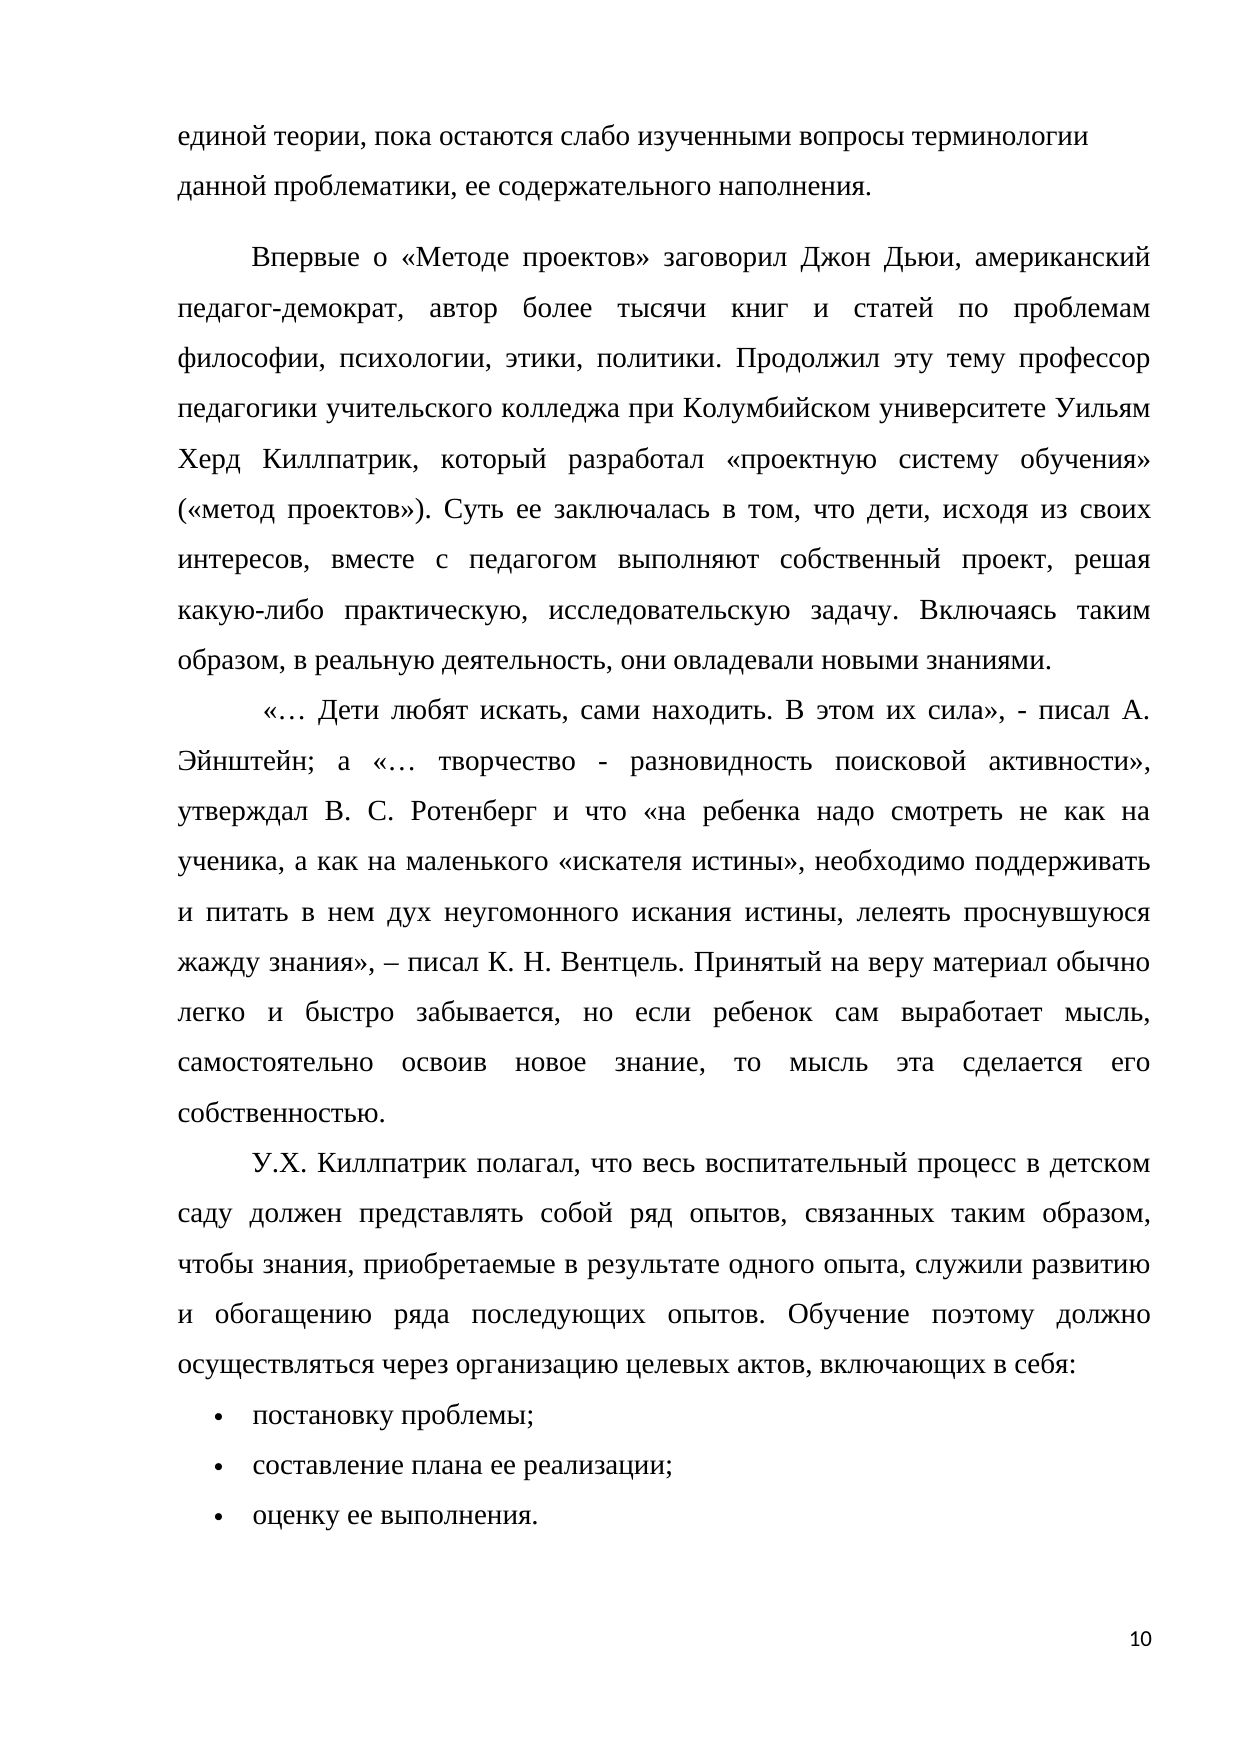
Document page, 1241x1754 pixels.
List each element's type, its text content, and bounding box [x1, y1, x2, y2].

text «… Дети любят искать, сами находить. В этом их сила», - писал А. Эйнштейн; а «… творчество - разновидность поисковой активности», утверждал В. С. Ротенберг и что «на ребенка надо смотреть не как на ученика, а как на маленького «искателя истины», необходимо поддерживать и питать в нем дух неугомонного искания истины, лелеять проснувшуюся жажду знания», – писал К. Н. Вентцель. Принятый на веру материал обычно легко и быстро забывается, но если ребенок сам выработает мысль, самостоятельно освоив новое знание, то мысль эта сделается его собственностью. [177, 692, 1152, 1128]
list составление плана ее реализации; [215, 1447, 1152, 1481]
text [177, 118, 1152, 202]
text Впервые о «Методе проектов» заговорил Джон Дьюи, американский педагог-демократ, автор более тысячи книг и статей по проблемам философии, психологии, этики, политики. Продолжил эту тему профессор педагогики учительского колледжа при Колумбийском университете Уильям Херд Киллпатрик, который разработал «проектную систему обучения» («метод проектов»). Суть ее заключалась в том, что дети, исходя из своих интересов, вместе с педагогом выполняют собственный проект, решая какую-либо практическую, исследовательскую задачу. Включаясь таким образом, в реальную деятельность, они овладевали новыми знаниями. [177, 239, 1152, 676]
list постановку проблемы; [215, 1397, 1152, 1430]
text У.Х. Киллпатрик полагал, что весь воспитательный процесс в детском саду должен представлять собой ряд опытов, связанных таким образом, чтобы знания, приобретаемые в результате одного опыта, служили развитию и обогащению ряда последующих опытов. Обучение поэтому должно осуществляться через организацию целевых актов, включающих в себя: [177, 1145, 1152, 1380]
list оценку ее выполнения. [215, 1497, 1152, 1531]
